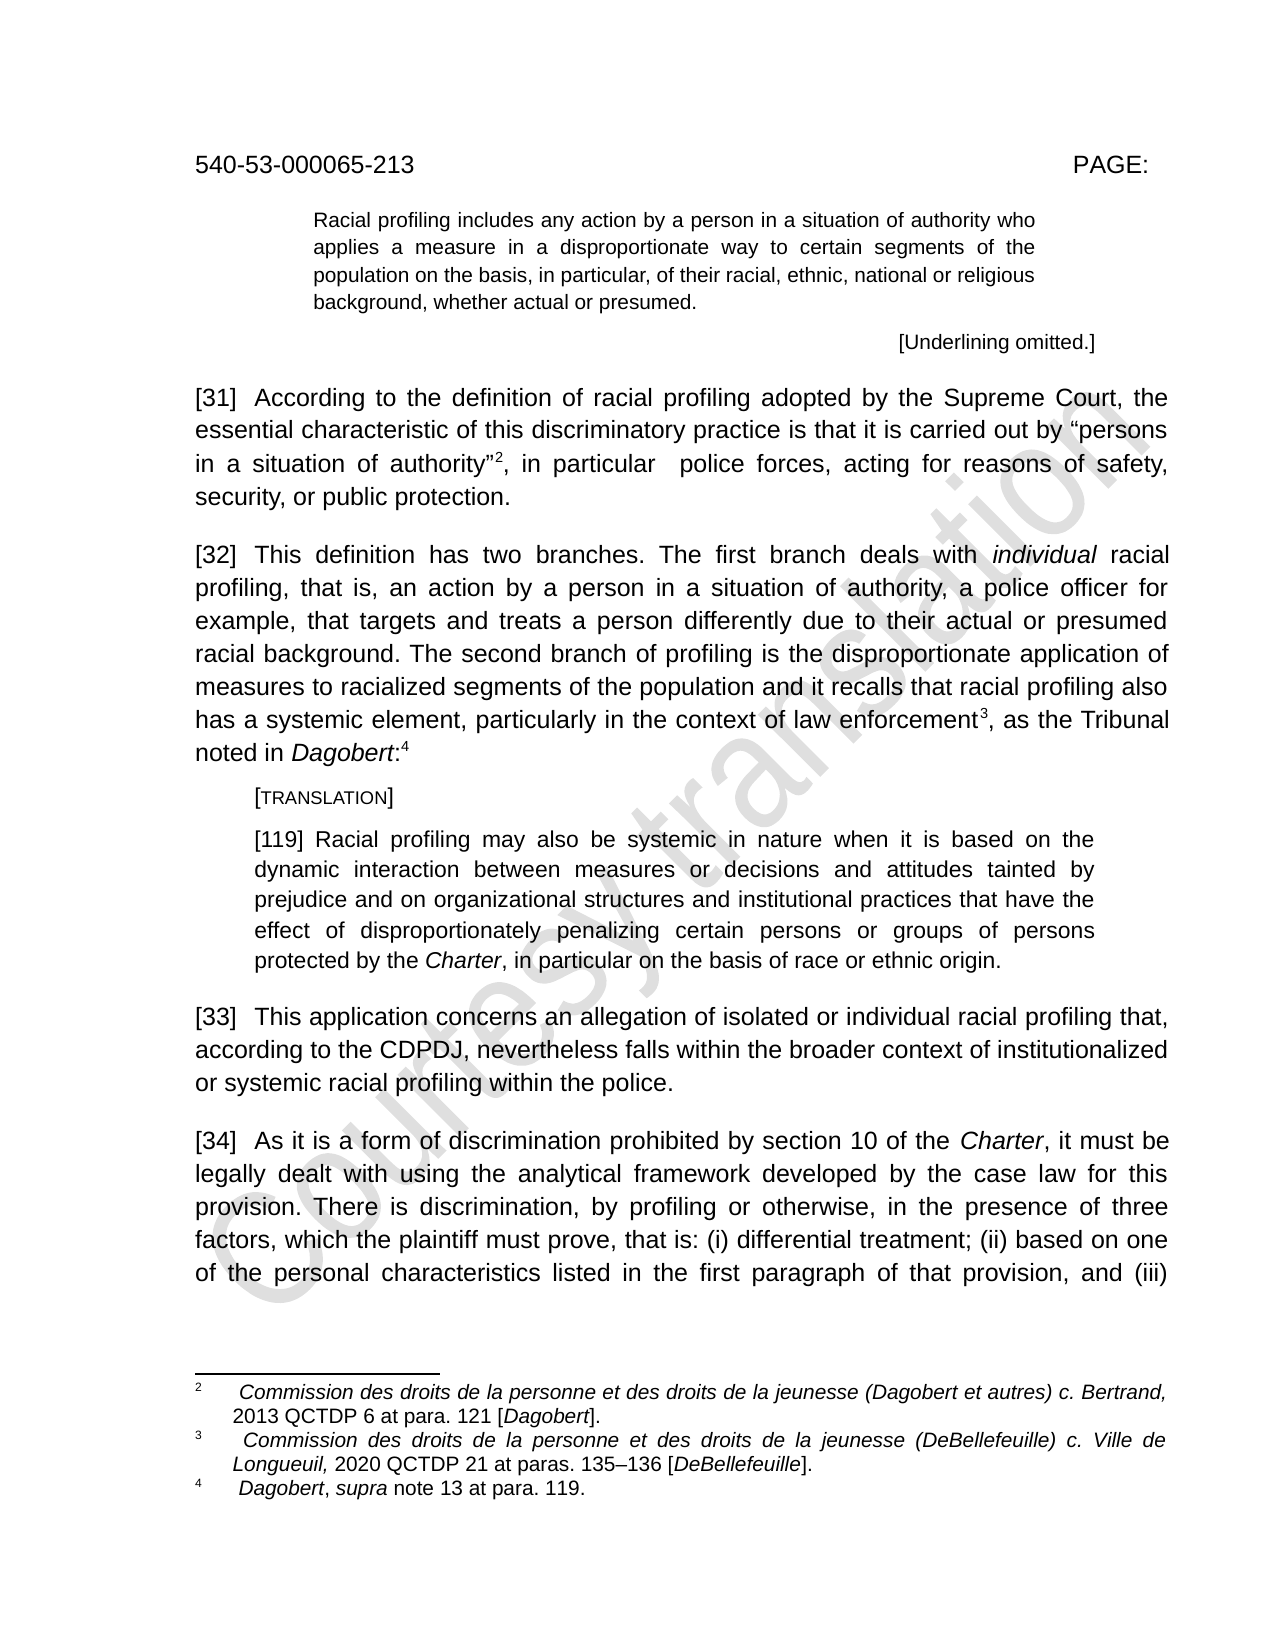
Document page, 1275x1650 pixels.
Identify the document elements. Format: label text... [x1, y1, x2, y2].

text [195, 1126, 1170, 1287]
text This application concerns an allegation of isolated or individual racial profiling that, according to the CDPDJ, nevertheless falls within the broader context of institutionalized or systemic racial profiling within the police. [195, 1002, 1170, 1097]
text [Underlining omitted.] [254, 330, 1095, 354]
text Racial profiling includes any action by a person in a situation of authority who applies a measure in a disproportionate way to certain segments of the population on the basis, in particular, of their racial, ethnic, national or religious background, whether actual or presumed. [313, 207, 1036, 314]
text [119] Racial profiling may also be systemic in nature when it is based on the dynamic interaction between measures or decisions and attitudes tainted by prejudice and on organizational structures and institutional practices that have the effect of disproportionately penalizing certain persons or groups of persons protected by the Charter, in particular on the basis of race or ethnic origin. [254, 826, 1095, 973]
text [translation] [254, 783, 1095, 809]
text This definition has two branches. The first branch deals with individual racial profiling, that is, an action by a person in a situation of authority, a police officer for example, that targets and treats a person differently due to their actual or presumed racial background. The second branch of profiling is the disproportionate application of measures to racialized segments of the population and it recalls that racial profiling also has a systemic element, particularly in the context of law enforcement, as the Tribunal noted in Dagobert: [195, 539, 1170, 766]
text According to the definition of racial profiling adopted by the Supreme Court, the essential characteristic of this discriminatory practice is that it is carried out by “persons in a situation of authority”, in particular police forces, acting for reasons of safety, security, or public protection. [195, 382, 1170, 510]
